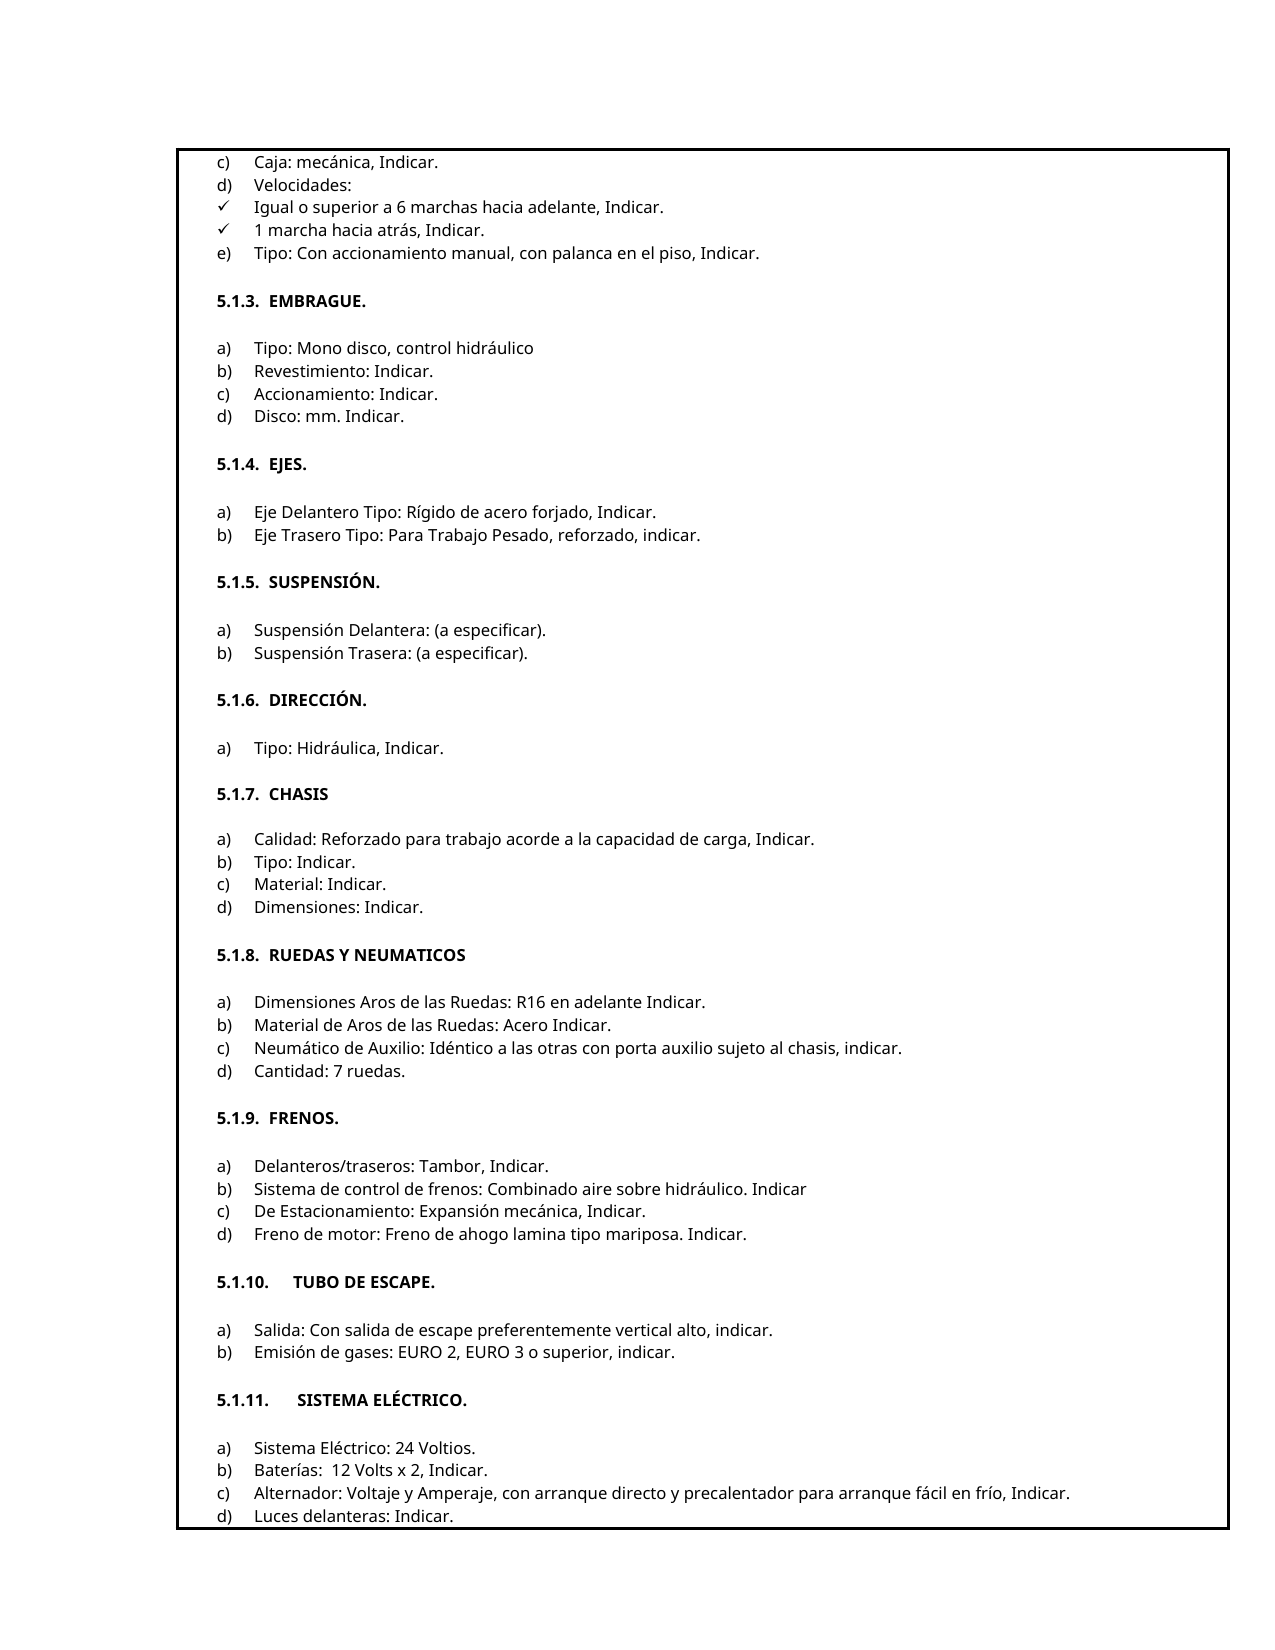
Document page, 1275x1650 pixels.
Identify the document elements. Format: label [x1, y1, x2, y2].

table_header [179, 151, 1227, 1527]
